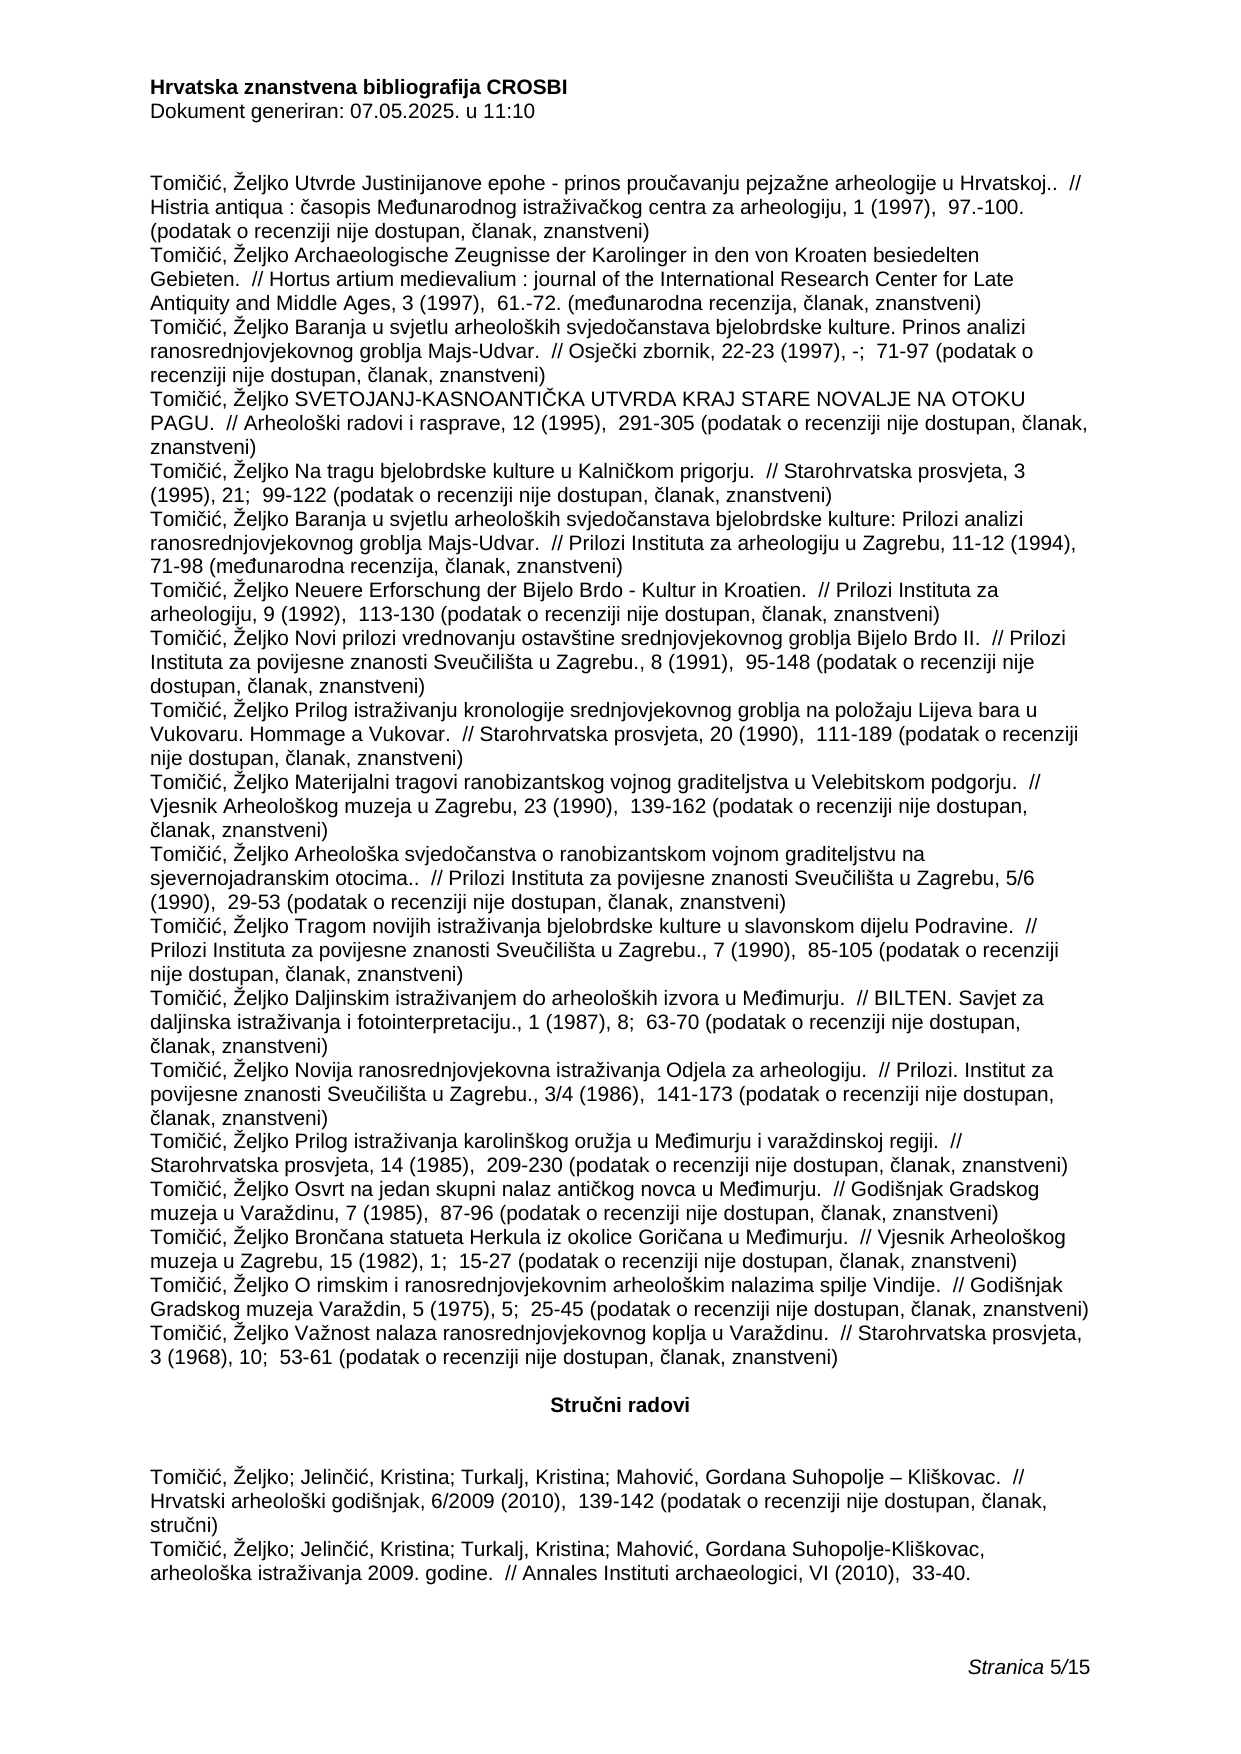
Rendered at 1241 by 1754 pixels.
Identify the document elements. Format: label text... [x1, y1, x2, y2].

text Tomičić, Željko [150, 458, 1090, 506]
text Tomičić, Željko [150, 1129, 1090, 1177]
text Tomičić, Željko [150, 1321, 1090, 1369]
subtitle Stručni radovi [150, 1393, 1090, 1417]
text Tomičić, Željko [150, 770, 1090, 842]
text Tomičić, Željko [150, 626, 1090, 698]
text Tomičić, Željko [150, 171, 1090, 243]
text Tomičić, Željko [150, 698, 1090, 770]
text Tomičić, Željko [150, 1273, 1090, 1321]
text Tomičić, Željko [150, 315, 1090, 387]
text Tomičić, Željko [150, 842, 1090, 914]
text Tomičić, Željko [150, 914, 1090, 986]
text Tomičić, Željko [150, 243, 1090, 315]
text Tomičić, Željko [150, 506, 1090, 578]
text Tomičić, Željko [150, 1177, 1090, 1225]
text Tomičić, Željko [150, 387, 1090, 458]
text Tomičić, Željko [150, 1225, 1090, 1273]
text Tomičić, Željko [150, 986, 1090, 1057]
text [150, 1465, 1090, 1537]
text Tomičić, Željko [150, 1057, 1090, 1129]
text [150, 1537, 1090, 1584]
text Tomičić, Željko [150, 578, 1090, 626]
